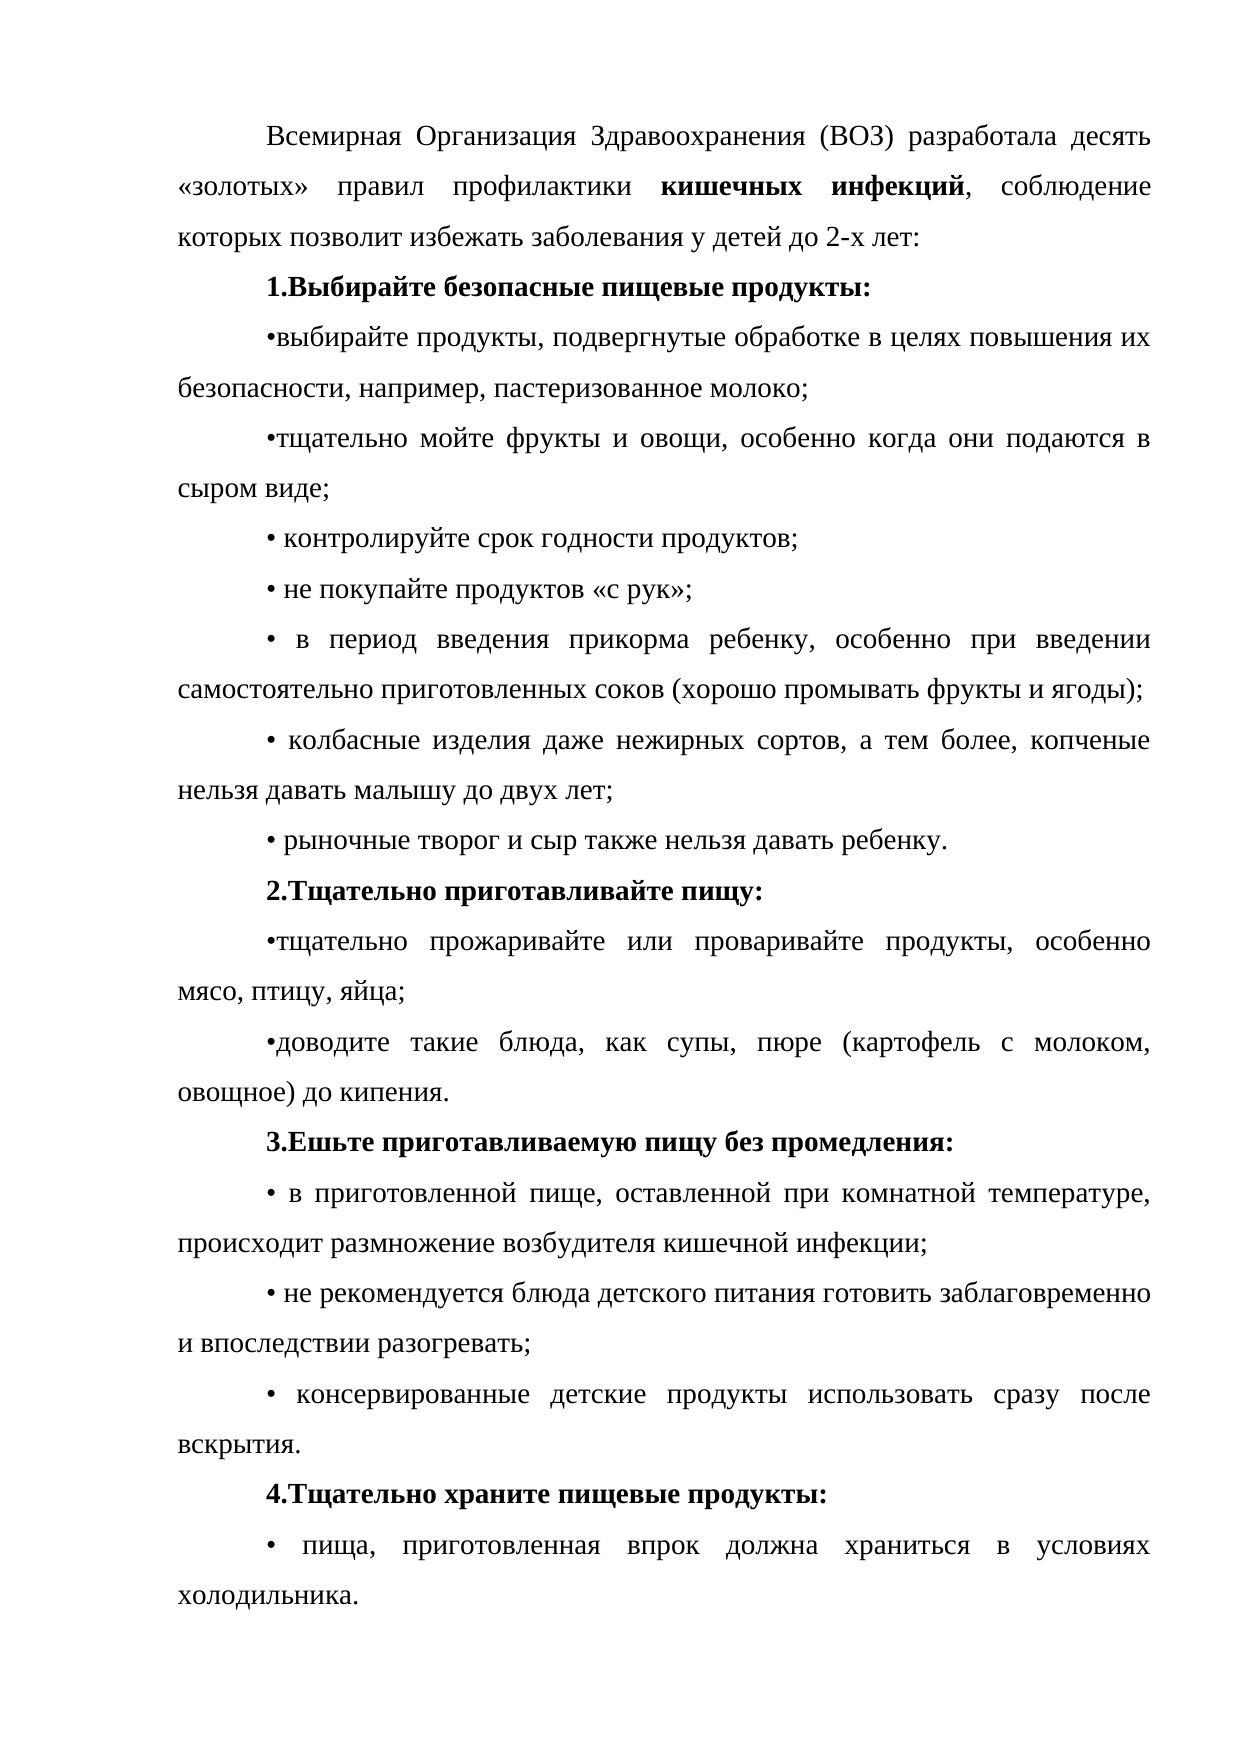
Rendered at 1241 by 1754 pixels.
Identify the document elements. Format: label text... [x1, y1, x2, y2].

text •доводите такие блюда, как супы, пюре (картофель с молоком, овощное) до кипения. [177, 1024, 1152, 1108]
text • рыночные творог и сыр также нельзя давать ребенку. [177, 822, 1152, 856]
text • не покупайте продуктов «с рук»; [177, 571, 1152, 604]
text 1.Выбирайте безопасные пищевые продукты: [177, 269, 1152, 303]
text •тщательно прожаривайте или проваривайте продукты, особенно мясо, птицу, яйца; [177, 923, 1152, 1007]
text • не рекомендуется блюда детского питания готовить заблаговременно и впоследствии разогревать; [177, 1275, 1152, 1359]
text •выбирайте продукты, подвергнутые обработке в целях повышения их безопасности, например, пастеризованное молоко; [177, 319, 1152, 403]
text 3.Ешьте приготавливаемую пищу без промедления: [177, 1124, 1152, 1158]
text • в период введения прикорма ребенку, особенно при введении самостоятельно приготовленных соков (хорошо промывать фрукты и ягоды); [177, 621, 1152, 705]
text • консервированные детские продукты использовать сразу после вскрытия. [177, 1376, 1152, 1460]
text • пища, приготовленная впрок должна храниться в условиях холодильника. [177, 1527, 1152, 1611]
text 2.Тщательно приготавливайте пищу: [177, 873, 1152, 906]
text Всемирная Организация Здравоохранения (ВОЗ) разработала десять «золотых» правил профилактики кишечных инфекций, соблюдение которых позволит избежать заболевания у детей до 2-х лет: [177, 118, 1152, 252]
text 4.Тщательно храните пищевые продукты: [177, 1477, 1152, 1510]
text • в приготовленной пище, оставленной при комнатной температуре, происходит размножение возбудителя кишечной инфекции; [177, 1175, 1152, 1258]
text •тщательно мойте фрукты и овощи, особенно когда они подаются в сыром виде; [177, 420, 1152, 504]
text • контролируйте срок годности продуктов; [177, 521, 1152, 554]
text • колбасные изделия даже нежирных сортов, а тем более, копченые нельзя давать малышу до двух лет; [177, 722, 1152, 806]
